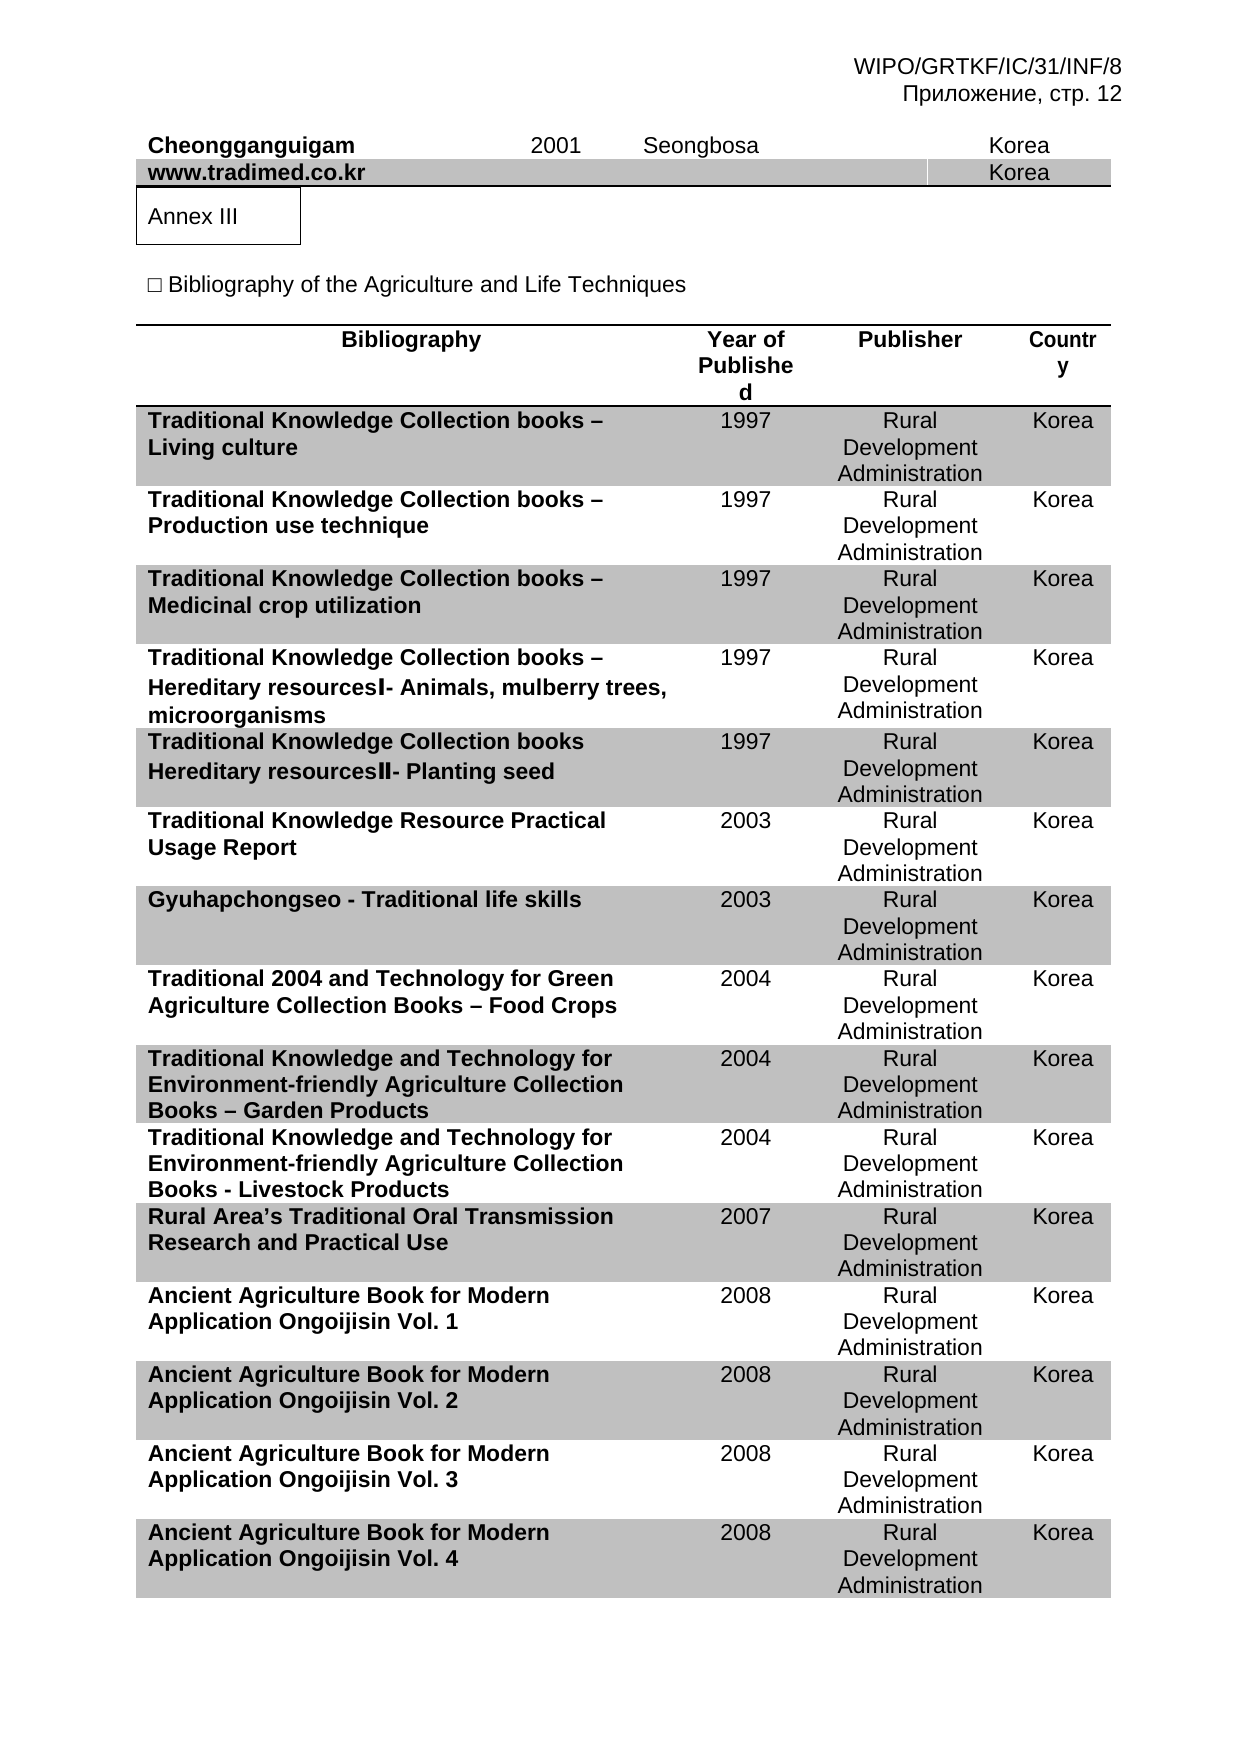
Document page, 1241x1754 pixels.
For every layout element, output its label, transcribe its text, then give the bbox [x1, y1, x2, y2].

table_cell Korea [1015, 965, 1111, 1044]
table_cell Korea [1015, 407, 1111, 486]
table_cell 1997 [686, 728, 805, 807]
table_cell Rural Development Administration [805, 1124, 1015, 1203]
table_cell Rural Development Administration [805, 565, 1015, 644]
table_cell Ancient Agriculture Book for Modern Application Ongoijisin Vol. 4 [136, 1519, 686, 1598]
table_cell Korea [1015, 1282, 1111, 1361]
table_cell www.tradimed.co.kr [136, 159, 480, 185]
table_cell [632, 159, 927, 185]
table_cell Cheongganguigam [136, 132, 480, 158]
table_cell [805, 1519, 1015, 1598]
table_cell Traditional Knowledge and Technology for Environment-friendly Agriculture Collection Books - Livestock Products [136, 1124, 686, 1203]
table_cell Korea [1015, 807, 1111, 886]
table_cell Rural Development Administration [805, 407, 1015, 486]
table_cell Traditional Knowledge Collection books – Production use technique [136, 486, 686, 565]
table_header Annex III [137, 188, 300, 244]
table_cell Traditional Knowledge Collection books – Living culture [136, 407, 686, 486]
table_cell 2007 [686, 1203, 805, 1282]
table_cell Korea [1015, 1519, 1111, 1598]
table_cell 2004 [686, 1124, 805, 1203]
table_header Bibliography [136, 326, 686, 405]
table_cell 1997 [686, 565, 805, 644]
table_cell Rural Development Administration [805, 644, 1015, 728]
table_cell Korea [1015, 565, 1111, 644]
table_cell Rural Development Administration [805, 486, 1015, 565]
table_cell Traditional Knowledge and Technology for Environment-friendly Agriculture Collection Books – Garden Products [136, 1045, 686, 1123]
table_cell Korea [1015, 728, 1111, 807]
table_cell Rural Area’s Traditional Oral Transmission Research and Practical Use [136, 1203, 686, 1282]
table_cell Korea [928, 132, 1111, 158]
table_cell 1997 [686, 407, 805, 486]
table_header Country [1015, 326, 1111, 405]
table_cell 2003 [686, 886, 805, 965]
table_cell Traditional 2004 and Technology for Green Agriculture Collection Books – Food Crops [136, 965, 686, 1044]
table_cell Rural Development Administration [805, 1203, 1015, 1282]
table_cell Korea [1015, 1440, 1111, 1519]
table_cell 1997 [686, 644, 805, 728]
table_cell 2008 [686, 1440, 805, 1519]
table_cell Seongbosa [632, 132, 927, 158]
table_header Publisher [805, 326, 1015, 405]
table_cell Korea [1015, 644, 1111, 728]
table_cell Ancient Agriculture Book for Modern Application Ongoijisin Vol. 2 [136, 1361, 686, 1440]
table_cell Traditional Knowledge Collection books Hereditary resourcesⅡ- Planting seed [136, 728, 686, 807]
table_cell Gyuhapchongseo - Traditional life skills [136, 886, 686, 965]
table_cell Korea [1015, 1124, 1111, 1203]
table_cell Korea [1015, 486, 1111, 565]
table_cell Rural Development Administration [805, 1282, 1015, 1361]
table_cell Rural Development Administration [805, 1440, 1015, 1519]
table_cell Korea [1015, 886, 1111, 965]
table_header Year of Published [686, 326, 805, 405]
table_cell [480, 159, 632, 185]
table_cell 2008 [686, 1519, 805, 1598]
table_cell Korea [1015, 1203, 1111, 1282]
table_cell 2004 [686, 1045, 805, 1123]
table_cell 2001 [480, 132, 632, 158]
table_cell Rural Development Administration [805, 1361, 1015, 1440]
table_cell 2004 [686, 965, 805, 1044]
table_cell Traditional Knowledge Collection books – Hereditary resourcesⅠ- Animals, mulberry trees, microorganisms [136, 644, 686, 728]
table_cell 2008 [686, 1282, 805, 1361]
table_cell Ancient Agriculture Book for Modern Application Ongoijisin Vol. 1 [136, 1282, 686, 1361]
table_cell Rural Development Administration [805, 807, 1015, 886]
text □ Bibliography of the Agriculture and Life Techniques [148, 271, 1122, 297]
table_cell Traditional Knowledge Resource Practical Usage Report [136, 807, 686, 886]
table_cell Rural Development Administration [805, 965, 1015, 1044]
table_cell Rural Development Administration [805, 886, 1015, 965]
table_cell Rural Development Administration [805, 1045, 1015, 1123]
table_cell Rural Development Administration [805, 728, 1015, 807]
table_cell 2003 [686, 807, 805, 886]
table_cell Traditional Knowledge Collection books –Medicinal crop utilization [136, 565, 686, 644]
table_cell Ancient Agriculture Book for Modern Application Ongoijisin Vol. 3 [136, 1440, 686, 1519]
table_cell 2008 [686, 1361, 805, 1440]
table_cell 1997 [686, 486, 805, 565]
table_cell Korea [928, 159, 1111, 185]
table_cell Korea [1015, 1045, 1111, 1123]
table_cell Korea [1015, 1361, 1111, 1440]
